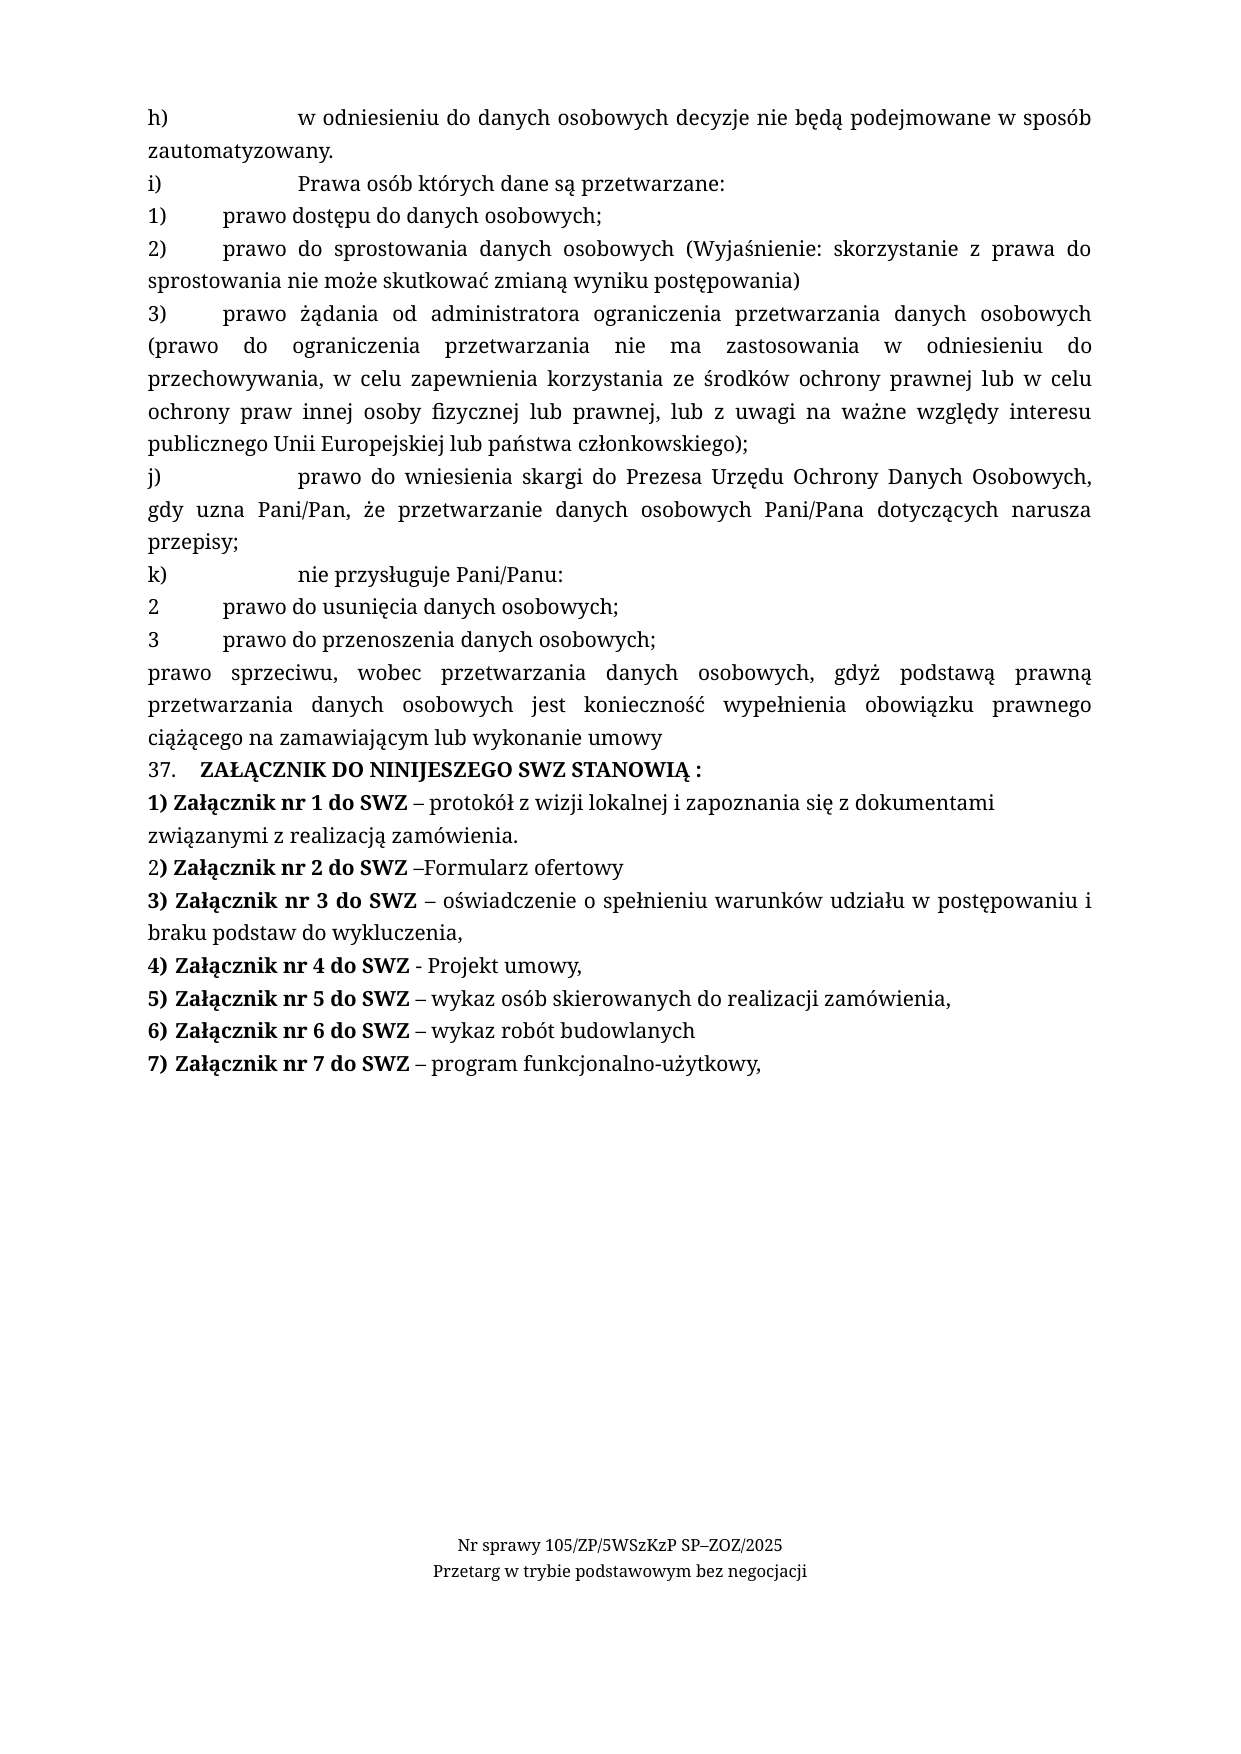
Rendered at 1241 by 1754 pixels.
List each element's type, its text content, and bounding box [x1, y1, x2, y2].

text 2) Załącznik nr 2 do SWZ –Formularz ofertowy [148, 853, 1093, 882]
list nie przysługuje Pani/Panu: [148, 560, 1093, 588]
list ZAŁĄCZNIK DO NINIJESZEGO SWZ STANOWIĄ : [148, 756, 1093, 784]
list Załącznik nr 4 do SWZ - Projekt umowy, [148, 951, 1093, 979]
list prawo żądania od administratora ograniczenia przetwarzania danych osobowych (prawo do ograniczenia przetwarzania nie ma zastosowania w odniesieniu do przechowywania, w celu zapewnienia korzystania ze środków ochrony prawnej lub w celu ochrony praw innej osoby fizycznej lub prawnej, lub z uwagi na ważne względy interesu publicznego Unii Europejskiej lub państwa członkowskiego); [148, 299, 1093, 458]
list Prawa osób których dane są przetwarzane: [148, 169, 1093, 197]
text 1) Załącznik nr 1 do SWZ – protokół z wizji lokalnej i zapoznania się z dokumentami związanymi z realizacją zamówienia. [148, 788, 1093, 849]
list Załącznik nr 7 do SWZ – program funkcjonalno-użytkowy, [148, 1049, 1093, 1077]
list prawo do usunięcia danych osobowych; [148, 592, 1093, 621]
list prawo do przenoszenia danych osobowych; [148, 625, 1093, 653]
list Załącznik nr 5 do SWZ – wykaz osób skierowanych do realizacji zamówienia, [148, 984, 1093, 1012]
list w odniesieniu do danych osobowych decyzje nie będą podejmowane w sposób zautomatyzowany. [148, 103, 1093, 164]
list Załącznik nr 6 do SWZ – wykaz robót budowlanych [148, 1016, 1093, 1045]
list Załącznik nr 3 do SWZ – oświadczenie o spełnieniu warunków udziału w postępowaniu i braku podstaw do wykluczenia, [148, 886, 1093, 947]
text prawo sprzeciwu, wobec przetwarzania danych osobowych, gdyż podstawą prawną przetwarzania danych osobowych jest konieczność wypełnienia obowiązku prawnego ciążącego na zamawiającym lub wykonanie umowy [148, 658, 1093, 751]
list prawo do wniesienia skargi do Prezesa Urzędu Ochrony Danych Osobowych, gdy uzna Pani/Pan, że przetwarzanie danych osobowych Pani/Pana dotyczących narusza przepisy; [148, 462, 1093, 556]
list prawo dostępu do danych osobowych; [148, 201, 1093, 230]
list prawo do sprostowania danych osobowych (Wyjaśnienie: skorzystanie z prawa do sprostowania nie może skutkować zmianą wyniku postępowania) [148, 234, 1093, 295]
